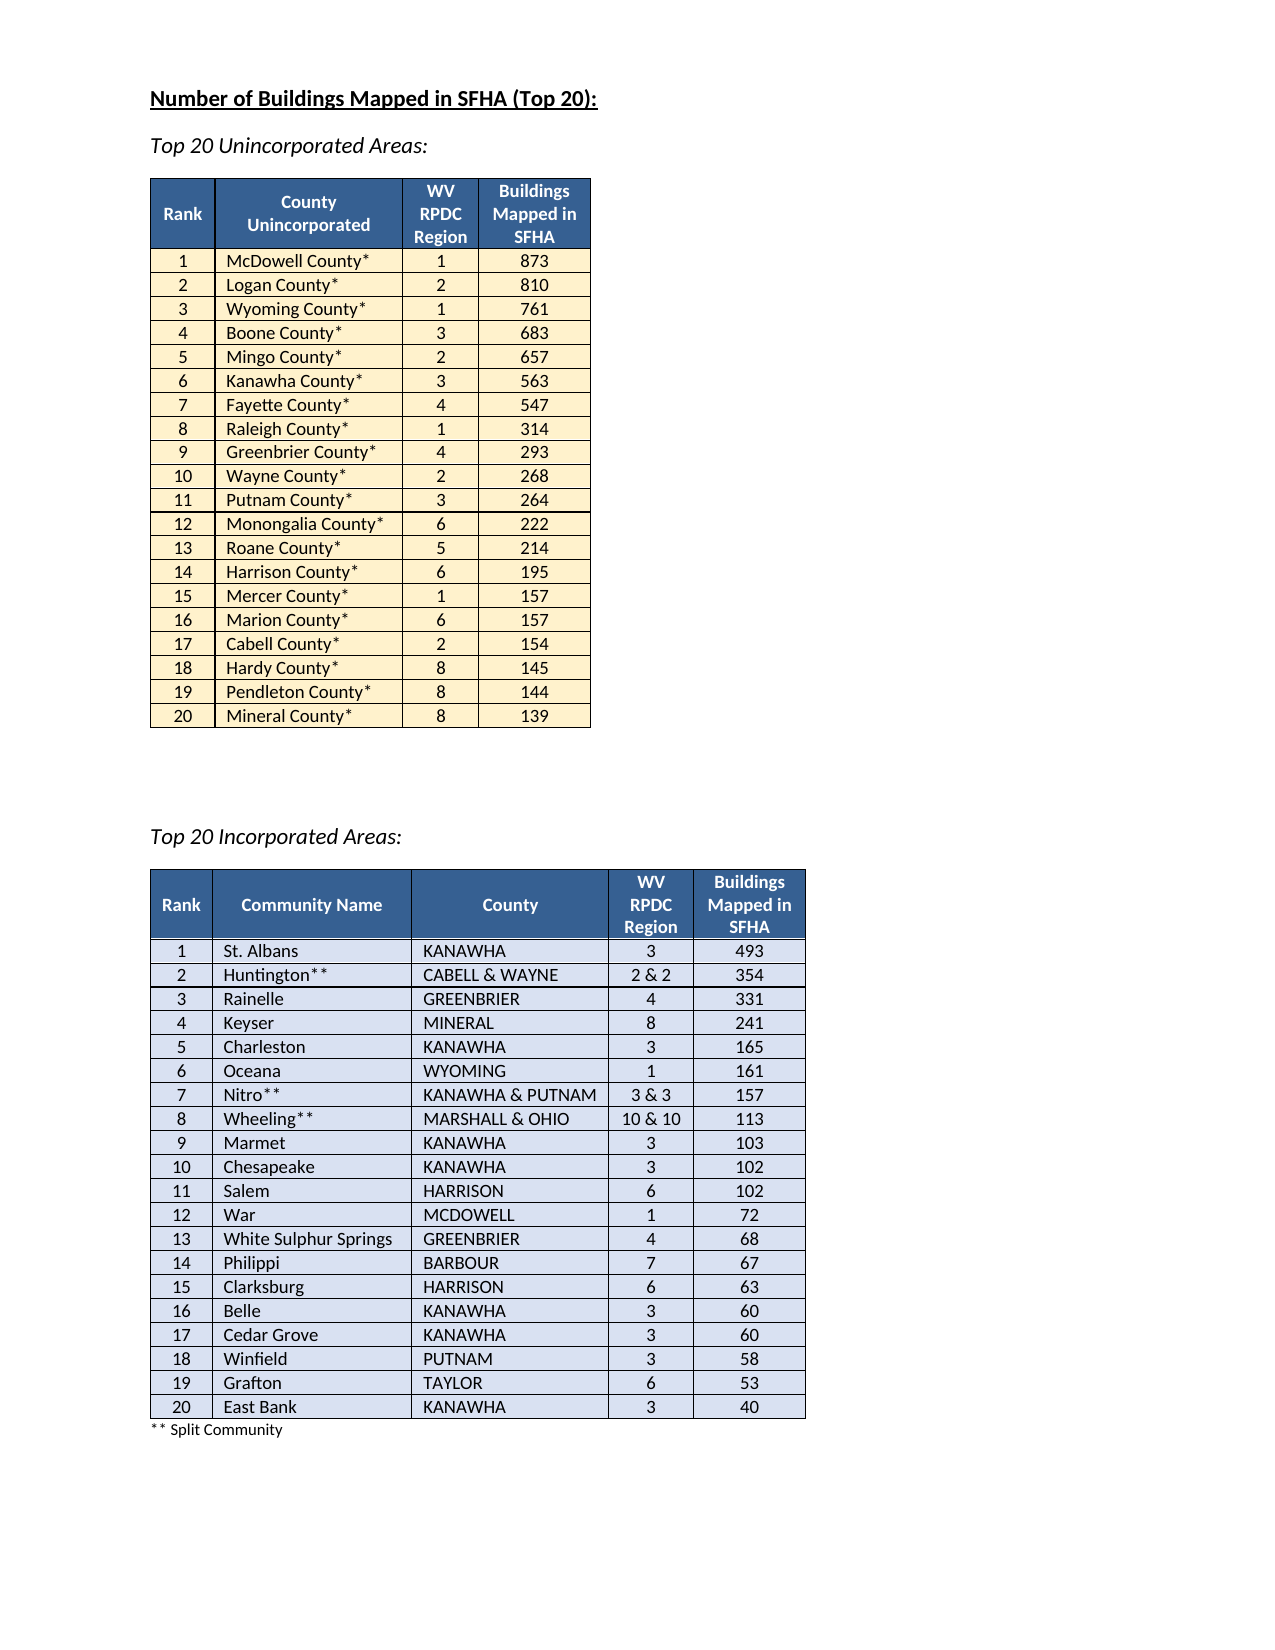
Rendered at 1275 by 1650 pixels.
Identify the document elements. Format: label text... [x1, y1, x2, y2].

table_cell KANAWHA & PUTNAM [412, 1083, 608, 1106]
table_cell 11 [151, 1179, 212, 1202]
table_cell Philippi [213, 1251, 411, 1274]
table_cell 2 [151, 964, 212, 986]
table_cell 214 [479, 536, 590, 559]
table_cell 103 [694, 1131, 805, 1154]
table_cell 5 [403, 536, 478, 559]
table_header County Unincorporated [216, 179, 402, 248]
table_header Community Name [213, 870, 411, 938]
table_cell 157 [479, 608, 590, 631]
table_cell White Sulphur Springs [213, 1227, 411, 1250]
table_cell 16 [151, 1299, 212, 1322]
table_cell 6 [609, 1179, 693, 1202]
table_cell 264 [479, 489, 590, 511]
table_cell Rainelle [213, 988, 411, 1010]
table_cell 113 [694, 1107, 805, 1130]
table_cell Wheeling** [213, 1107, 411, 1130]
table_cell 72 [694, 1203, 805, 1226]
table_cell 165 [694, 1035, 805, 1058]
table_header Rank [151, 179, 214, 248]
table_cell 145 [479, 656, 590, 679]
table_cell Pendleton County* [216, 680, 402, 703]
table_cell KANAWHA [412, 1131, 608, 1154]
table_header Rank [151, 870, 212, 938]
table_cell 9 [151, 1131, 212, 1154]
table_cell Cabell County* [216, 632, 402, 655]
table_cell Oceana [213, 1059, 411, 1082]
table_cell 4 [151, 321, 214, 344]
table_cell 13 [151, 536, 214, 559]
table_cell 8 [151, 417, 214, 439]
table_cell 1 [403, 584, 478, 607]
table_cell Monongalia County* [216, 513, 402, 535]
table_cell 5 [151, 1035, 212, 1058]
table_cell 4 [403, 441, 478, 463]
table_cell 157 [694, 1083, 805, 1106]
table_cell 3 [403, 489, 478, 511]
table_cell KANAWHA [412, 1035, 608, 1058]
table_cell GREENBRIER [412, 988, 608, 1010]
table_cell 2 [403, 273, 478, 296]
table_cell Roane County* [216, 536, 402, 559]
table_cell 268 [479, 465, 590, 487]
table_cell 1 [609, 1059, 693, 1082]
table_cell Greenbrier County* [216, 441, 402, 463]
table_header County [412, 870, 608, 938]
table_cell 6 [609, 1371, 693, 1394]
table_cell 314 [479, 417, 590, 439]
table_cell Cedar Grove [213, 1323, 411, 1346]
table_cell Chesapeake [213, 1155, 411, 1178]
table_cell 1 [403, 249, 478, 272]
table_cell 6 [403, 513, 478, 535]
table_cell 1 [151, 249, 214, 272]
table_cell 68 [694, 1227, 805, 1250]
text Top 20 Unincorporated Areas: [150, 131, 1125, 159]
table_cell Clarksburg [213, 1275, 411, 1298]
table_cell 493 [694, 940, 805, 962]
table_cell 53 [694, 1371, 805, 1394]
table_cell 67 [694, 1251, 805, 1274]
table_cell 6 [151, 369, 214, 392]
table_cell 3 [151, 297, 214, 320]
table_cell 17 [151, 1323, 212, 1346]
table_cell KANAWHA [412, 1323, 608, 1346]
table_cell Marion County* [216, 608, 402, 631]
table_cell Salem [213, 1179, 411, 1202]
table_cell 563 [479, 369, 590, 392]
table_cell CABELL & WAYNE [412, 964, 608, 986]
table_cell 139 [479, 704, 590, 727]
table_cell KANAWHA [412, 940, 608, 962]
table_header Buildings Mapped in SFHA [694, 870, 805, 938]
table_cell 3 [151, 988, 212, 1010]
table_cell 2 & 2 [609, 964, 693, 986]
table_cell Harrison County* [216, 560, 402, 583]
table_cell KANAWHA [412, 1395, 608, 1418]
table_cell 3 [609, 1131, 693, 1154]
table_cell 7 [151, 393, 214, 416]
table_cell Wayne County* [216, 465, 402, 487]
table_cell 657 [479, 345, 590, 368]
table_cell 6 [403, 608, 478, 631]
table_cell 761 [479, 297, 590, 320]
table_cell McDowell County* [216, 249, 402, 272]
table_cell 12 [151, 513, 214, 535]
text Top 20 Incorporated Areas: [150, 822, 1125, 850]
table_cell 3 [403, 321, 478, 344]
table_cell 63 [694, 1275, 805, 1298]
table_cell Mineral County* [216, 704, 402, 727]
text Number of Buildings Mapped in SFHA (Top 20): [150, 84, 1125, 112]
table_cell 12 [151, 1203, 212, 1226]
table_cell 2 [151, 273, 214, 296]
table_cell 7 [151, 1083, 212, 1106]
table_cell Mercer County* [216, 584, 402, 607]
table_cell 11 [151, 489, 214, 511]
table_cell 14 [151, 560, 214, 583]
table_cell HARRISON [412, 1179, 608, 1202]
table_cell 6 [151, 1059, 212, 1082]
table_cell Charleston [213, 1035, 411, 1058]
table_cell Boone County* [216, 321, 402, 344]
table_cell 144 [479, 680, 590, 703]
table_cell 3 & 3 [609, 1083, 693, 1106]
table_cell MINERAL [412, 1011, 608, 1034]
table_cell 60 [694, 1299, 805, 1322]
table_cell 9 [151, 441, 214, 463]
table_cell 2 [403, 632, 478, 655]
table_cell 102 [694, 1155, 805, 1178]
table_cell Marmet [213, 1131, 411, 1154]
table_cell 10 [151, 1155, 212, 1178]
table_cell Grafton [213, 1371, 411, 1394]
table_cell 5 [151, 345, 214, 368]
table_cell 4 [609, 1227, 693, 1250]
table_cell 20 [151, 704, 214, 727]
table_cell Huntington** [213, 964, 411, 986]
table_cell HARRISON [412, 1275, 608, 1298]
table_cell 6 [609, 1275, 693, 1298]
table_cell 154 [479, 632, 590, 655]
table_cell 19 [151, 1371, 212, 1394]
table_cell 3 [403, 369, 478, 392]
table_cell 161 [694, 1059, 805, 1082]
table_cell 547 [479, 393, 590, 416]
table_cell War [213, 1203, 411, 1226]
table_cell Raleigh County* [216, 417, 402, 439]
table_cell MARSHALL & OHIO [412, 1107, 608, 1130]
table_cell Kanawha County* [216, 369, 402, 392]
table_header Buildings Mapped in SFHA [479, 179, 590, 248]
table_cell 18 [151, 1347, 212, 1370]
table_cell Winfield [213, 1347, 411, 1370]
table_cell 3 [609, 940, 693, 962]
table_cell 293 [479, 441, 590, 463]
table_cell Keyser [213, 1011, 411, 1034]
table_cell 8 [151, 1107, 212, 1130]
table_cell 13 [151, 1227, 212, 1250]
table_cell 16 [151, 608, 214, 631]
text ** Split Community [150, 1419, 1125, 1439]
table_cell 1 [151, 940, 212, 962]
table_cell 222 [479, 513, 590, 535]
table_cell 331 [694, 988, 805, 1010]
table_cell 17 [151, 632, 214, 655]
table_cell TAYLOR [412, 1371, 608, 1394]
table_cell Hardy County* [216, 656, 402, 679]
table_cell 19 [151, 680, 214, 703]
table_cell 102 [694, 1179, 805, 1202]
table_cell 810 [479, 273, 590, 296]
table_cell 8 [403, 680, 478, 703]
table_cell 3 [609, 1035, 693, 1058]
table_cell Logan County* [216, 273, 402, 296]
table_cell 7 [609, 1251, 693, 1274]
table_cell Wyoming County* [216, 297, 402, 320]
table_cell 8 [609, 1011, 693, 1034]
table_cell MCDOWELL [412, 1203, 608, 1226]
table_cell 8 [403, 704, 478, 727]
table_cell 18 [151, 656, 214, 679]
table_cell 873 [479, 249, 590, 272]
table_cell 683 [479, 321, 590, 344]
table_cell 3 [609, 1347, 693, 1370]
table_cell Mingo County* [216, 345, 402, 368]
table_cell 40 [694, 1395, 805, 1418]
table_cell 20 [151, 1395, 212, 1418]
table_cell East Bank [213, 1395, 411, 1418]
table_cell Putnam County* [216, 489, 402, 511]
table_cell 2 [403, 465, 478, 487]
table_cell Fayette County* [216, 393, 402, 416]
table_cell 195 [479, 560, 590, 583]
table_cell St. Albans [213, 940, 411, 962]
table_cell Nitro** [213, 1083, 411, 1106]
table_cell Belle [213, 1299, 411, 1322]
table_cell 2 [403, 345, 478, 368]
table_cell 4 [151, 1011, 212, 1034]
table_cell 8 [403, 656, 478, 679]
table_cell 10 & 10 [609, 1107, 693, 1130]
table_header WV RPDC Region [403, 179, 478, 248]
table_cell 157 [479, 584, 590, 607]
table_cell BARBOUR [412, 1251, 608, 1274]
table_cell 10 [151, 465, 214, 487]
table_cell KANAWHA [412, 1155, 608, 1178]
table_cell 3 [609, 1155, 693, 1178]
table_cell 3 [609, 1323, 693, 1346]
table_cell 15 [151, 584, 214, 607]
table_cell 4 [403, 393, 478, 416]
table_cell 1 [403, 297, 478, 320]
table_cell 1 [609, 1203, 693, 1226]
table_cell 14 [151, 1251, 212, 1274]
table_cell WYOMING [412, 1059, 608, 1082]
table_cell GREENBRIER [412, 1227, 608, 1250]
table_cell 4 [609, 988, 693, 1010]
table_cell 1 [403, 417, 478, 439]
table_cell 60 [694, 1323, 805, 1346]
table_cell 3 [609, 1299, 693, 1322]
table_cell PUTNAM [412, 1347, 608, 1370]
table_cell KANAWHA [412, 1299, 608, 1322]
table_cell 6 [403, 560, 478, 583]
table_cell 58 [694, 1347, 805, 1370]
table_cell 15 [151, 1275, 212, 1298]
table_cell 3 [609, 1395, 693, 1418]
table_cell 354 [694, 964, 805, 986]
table_header WV RPDC Region [609, 870, 693, 938]
table_cell 241 [694, 1011, 805, 1034]
